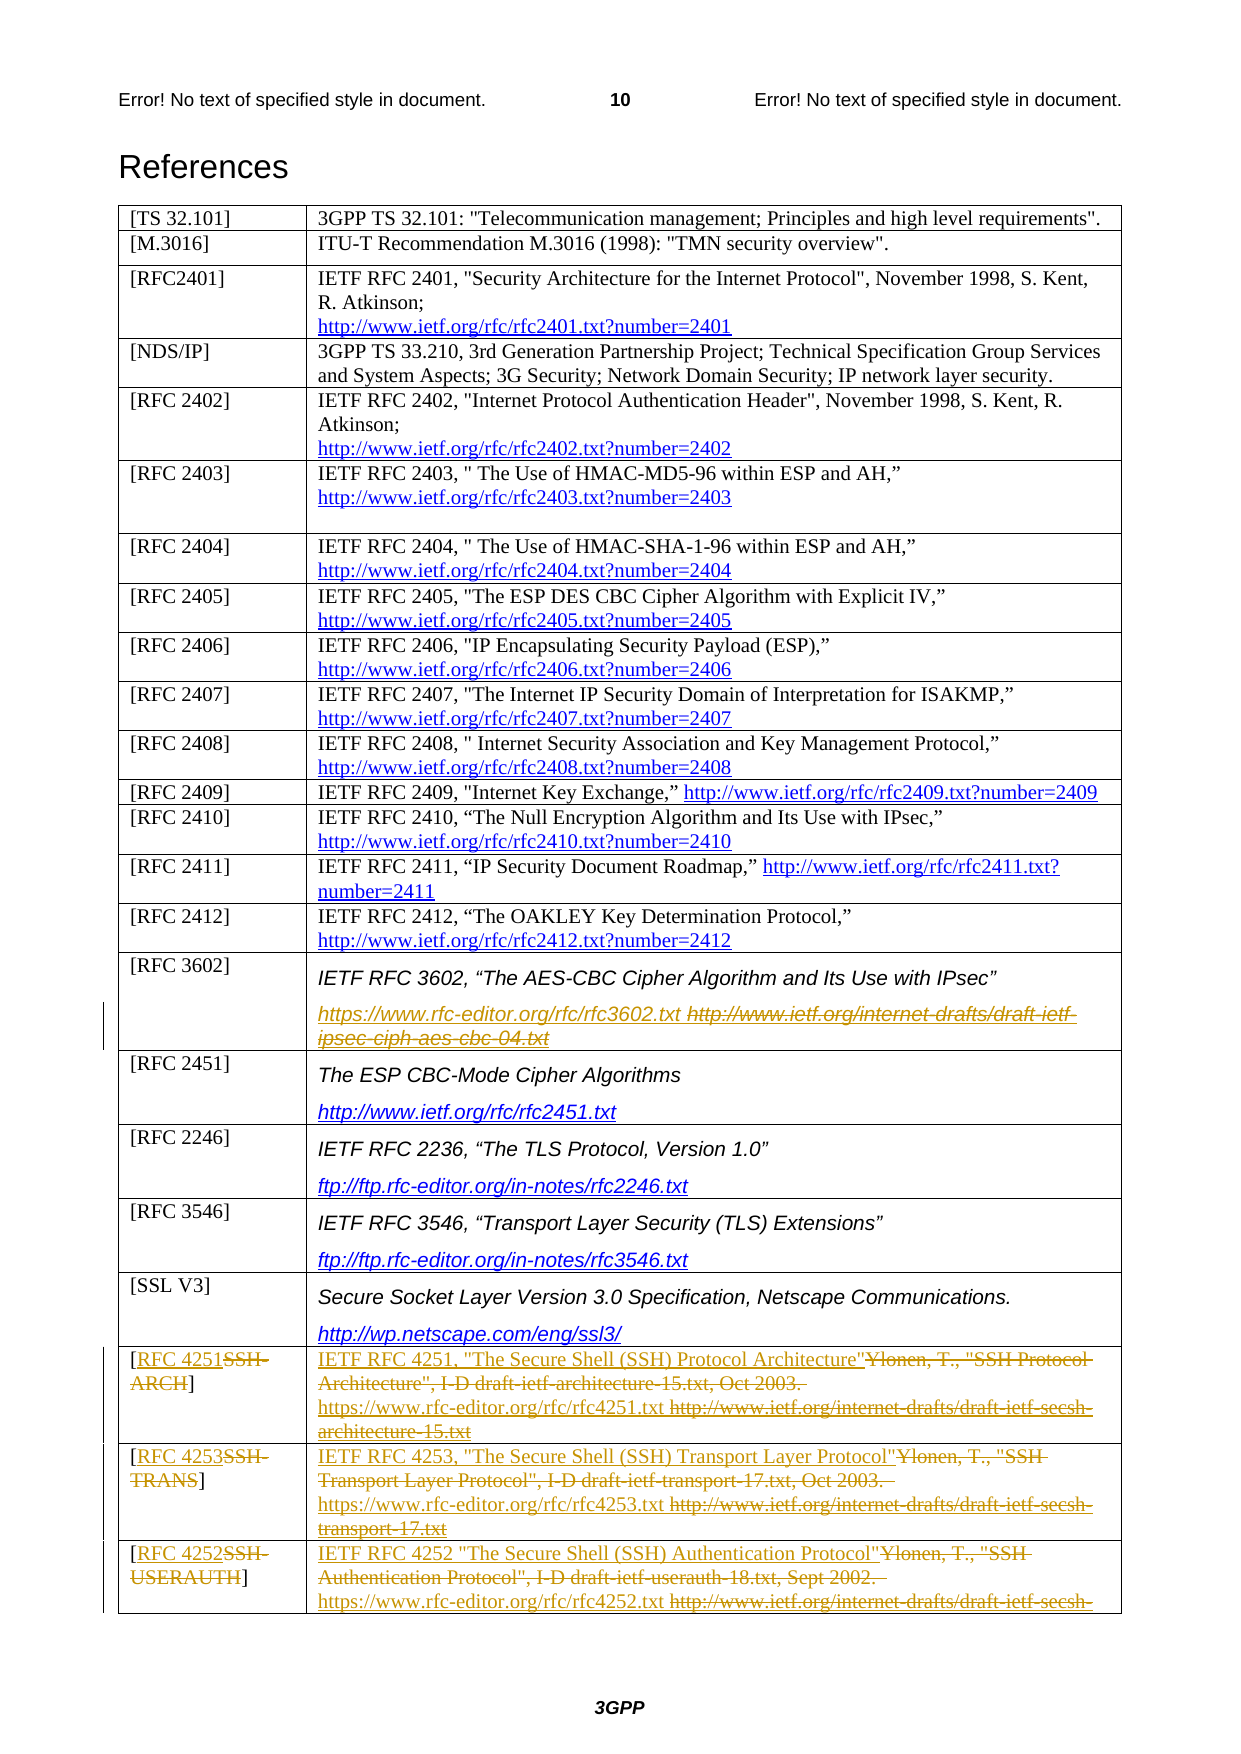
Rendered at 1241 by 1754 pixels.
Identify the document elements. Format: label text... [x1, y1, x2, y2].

table_cell [SSL V3] [119, 1273, 306, 1346]
table_cell The ESP CBC-Mode Cipher Algorithms http://www.ietf.org/rfc/rfc2451.txt [307, 1051, 1121, 1124]
table_cell [RFC 2402] [119, 388, 306, 460]
table_cell IETF RFC 2402, "Internet Protocol Authentication Header", November 1998, , R. Atkinson; http://www.ietf.org/rfc/rfc2402.txt?number=2402 [307, 388, 1121, 460]
table_cell [] [119, 1541, 306, 1613]
table_cell [RFC 2246] [119, 1125, 306, 1198]
table_cell [NDS/IP] [119, 339, 306, 387]
table_cell IETF RFC 2403, " The Use of HMAC-MD5-96 within ESP and AH,” http://www.ietf.org/rfc/rfc2403.txt?number=2403 [307, 461, 1121, 533]
table_cell IETF RFC 2236, “The TLS Protocol, Version 1.0” ftp://ftp.rfc-editor.org/in-notes/rfc2246.txt [307, 1125, 1121, 1198]
table_cell [RFC 2406] [119, 633, 306, 681]
table_cell [307, 1347, 1121, 1443]
table_cell [RFC 2408] [119, 731, 306, 779]
table_header 3GPP TS 32.101: "Telecommunication management; Principles and high level requirements". [307, 206, 1121, 230]
text References [118, 147, 1122, 186]
table_cell IETF RFC 2410, “The Null Encryption Algorithm and Its Use with IPsec,” http://www.ietf.org/rfc/rfc2410.txt?number=2410 [307, 805, 1121, 853]
table_cell [RFC 2412] [119, 904, 306, 952]
table_cell [] [119, 1444, 306, 1540]
table_cell 3GPP TS 33.210, 3rd Generation Partnership Project; Technical Specification Group Services and System Aspects; 3G Security; Network Domain Security; IP network layer security. [307, 339, 1121, 387]
table_cell [RFC 2409] [119, 780, 306, 804]
table_cell [RFC 2410] [119, 805, 306, 853]
table_cell [307, 1444, 1121, 1540]
table_cell [RFC 3602] [119, 953, 306, 1050]
table_cell IETF RFC 2411, “IP Security Document Roadmap,” http://www.ietf.org/rfc/rfc2411.txt?number=2411 [307, 855, 1121, 903]
table_cell IETF RFC 2401, "Security Architecture for the Internet Protocol", November 1998, S. Kent, R. Atkinson; http://www.ietf.org/rfc/rfc2401.txt?number=2401 [307, 266, 1121, 338]
table_cell IETF RFC 2405, "The ESP DES CBC Cipher Algorithm with Explicit IV,” http://www.ietf.org/rfc/rfc2405.txt?number=2405 [307, 584, 1121, 632]
table_cell [RFC 3546] [119, 1199, 306, 1272]
table_cell ITU-T Recommendation M.3016 (1998): "TMN security overview". [307, 231, 1121, 264]
table_cell IETF RFC 3602, “The AES-CBC Cipher Algorithm and Its Use with IPsec” [307, 953, 1121, 1050]
table_cell [M.3016] [119, 231, 306, 264]
table_cell [RFC 2404] [119, 534, 306, 582]
table_cell IETF RFC 2406, "IP Encapsulating Security Payload (ESP),” http://www.ietf.org/rfc/rfc2406.txt?number=2406 [307, 633, 1121, 681]
table_cell [] [119, 1347, 306, 1443]
table_cell IETF RFC 2409, "Internet Key Exchange,” http://www.ietf.org/rfc/rfc2409.txt?number=2409 [307, 780, 1121, 804]
table_cell IETF RFC 2408, " Internet Security Association and Key Management Protocol,” http://www.ietf.org/rfc/rfc2408.txt?number=2408 [307, 731, 1121, 779]
table_cell [RFC 2411] [119, 855, 306, 903]
table_cell Secure Socket Layer Version 3.0 Specification, Netscape Communications. http://wp.netscape.com/eng/ssl3/ [307, 1273, 1121, 1346]
table_header [TS 32.101] [119, 206, 306, 230]
table_cell [RFC 2407] [119, 682, 306, 730]
table_cell [RFC2401] [119, 266, 306, 338]
table_cell [RFC 2403] [119, 461, 306, 533]
table_cell IETF RFC 2407, "The Internet IP Security Domain of Interpretation for ISAKMP,” http://www.ietf.org/rfc/rfc2407.txt?number=2407 [307, 682, 1121, 730]
table_cell IETF RFC 2412, “The OAKLEY Key Determination Protocol,” http://www.ietf.org/rfc/rfc2412.txt?number=2412 [307, 904, 1121, 952]
table_cell [307, 1541, 1121, 1613]
table_cell [RFC 2451] [119, 1051, 306, 1124]
table_cell IETF RFC 3546, “Transport Layer Security (TLS) Extensions” ftp://ftp.rfc-editor.org/in-notes/rfc3546.txt [307, 1199, 1121, 1272]
table_cell [RFC 2405] [119, 584, 306, 632]
table_cell IETF RFC 2404, " The Use of HMAC-SHA-1-96 within ESP and AH,” http://www.ietf.org/rfc/rfc2404.txt?number=2404 [307, 534, 1121, 582]
